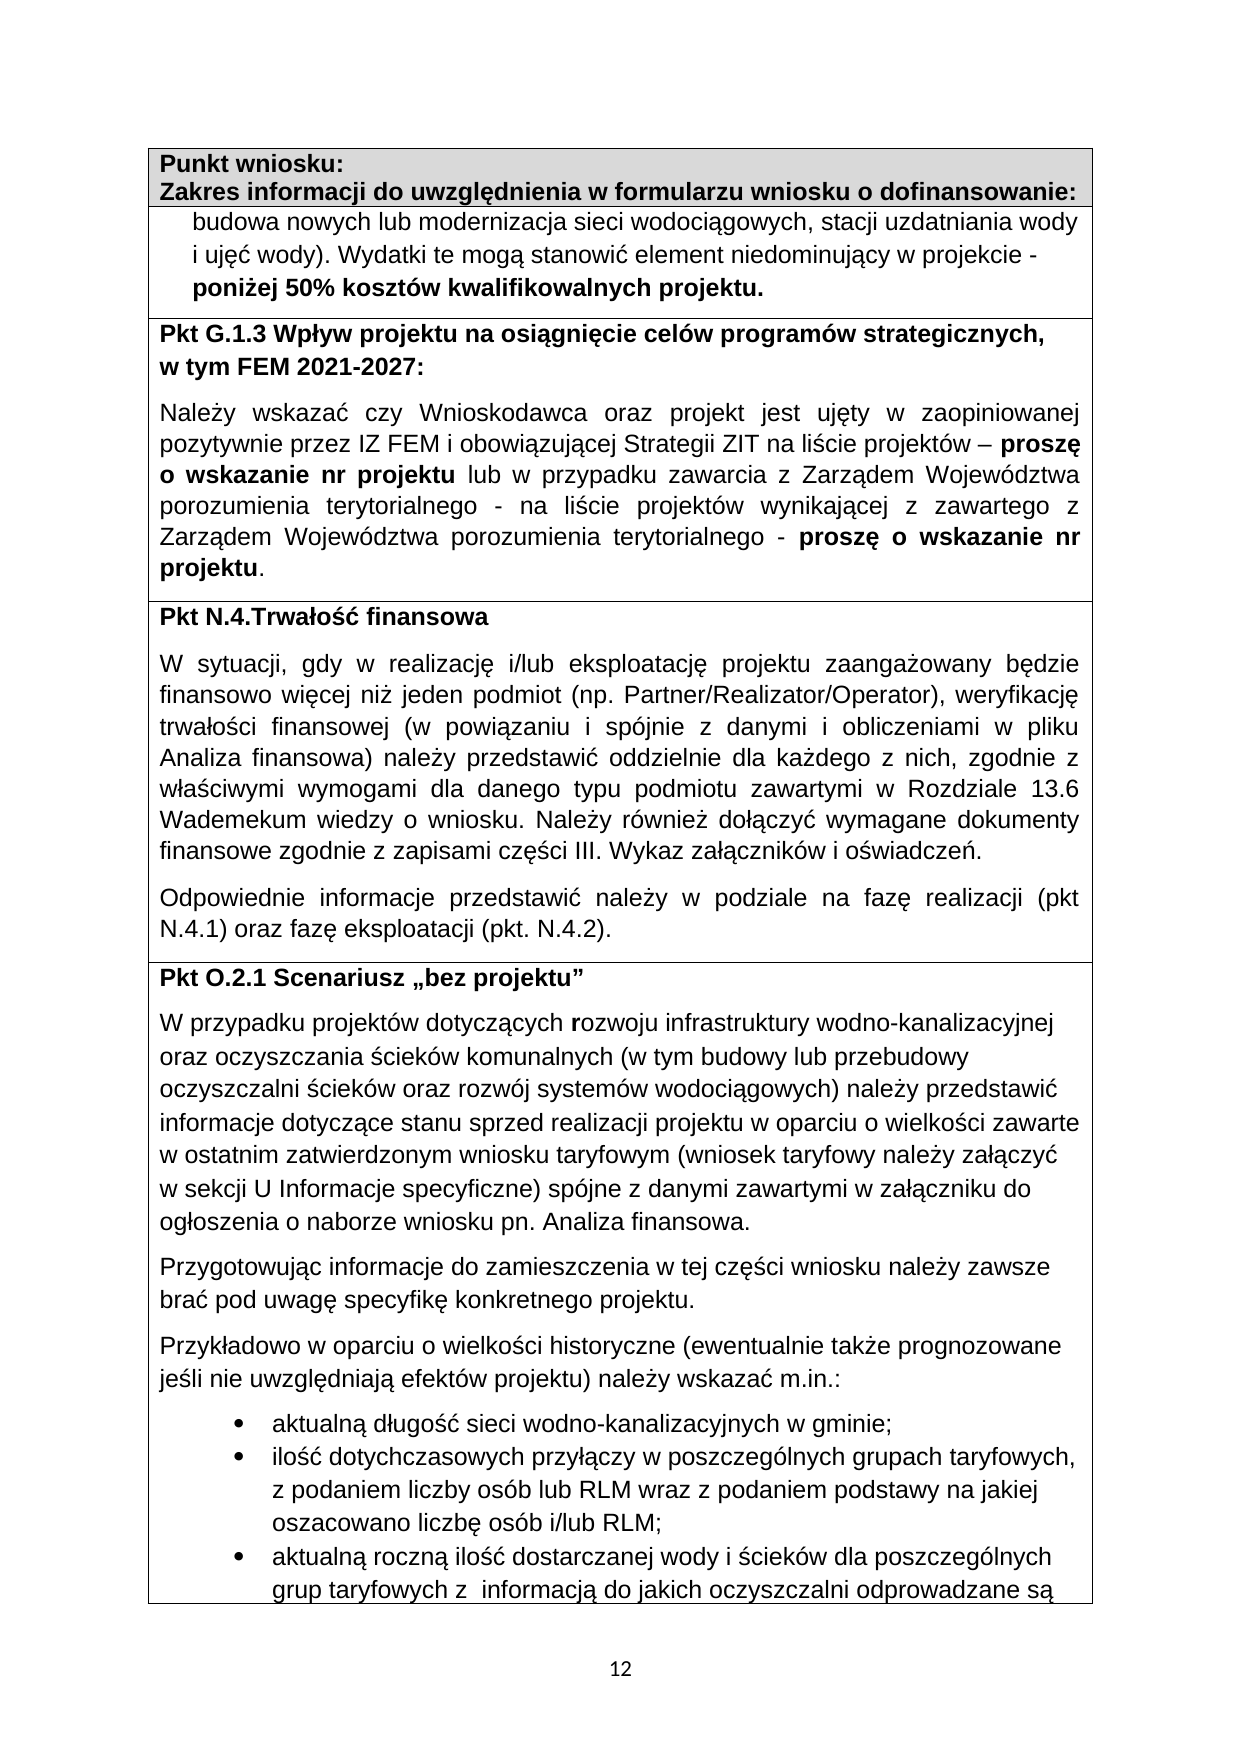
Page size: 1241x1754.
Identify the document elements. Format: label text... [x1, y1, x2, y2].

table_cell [149, 207, 1092, 318]
table_header Punkt wniosku: Zakres informacji do uwzględnienia w formularzu wniosku o dofinansowanie: [149, 149, 1092, 206]
table_cell Pkt N.4.Trwałość finansowa W sytuacji, gdy w realizację i/lub eksploatację projektu zaangażowany będzie finansowo więcej niż jeden podmiot (np. Partner/Realizator/Operator), weryfikację trwałości finansowej (w powiązaniu i spójnie z danymi i obliczeniami w pliku Analiza finansowa) należy przedstawić oddzielnie dla każdego z nich, zgodnie z właściwymi wymogami dla danego typu podmiotu zawartymi w Rozdziale 13.6 Wademekum wiedzy o wniosku. Należy również dołączyć wymagane dokumenty finansowe zgodnie z zapisami części III. Wykaz załączników i oświadczeń. Odpowiednie informacje przedstawić należy w podziale na fazę realizacji (pkt N.4.1) oraz fazę eksploatacji (pkt. N.4.2). [149, 602, 1092, 962]
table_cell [149, 963, 1092, 1603]
table_cell Pkt G.1.3 Wpływ projektu na osiągnięcie celów programów strategicznych, w tym FEM 2021-2027: Należy wskazać czy Wnioskodawca oraz projekt jest ujęty w zaopiniowanej pozytywnie przez IZ FEM i obowiązującej Strategii ZIT na liście projektów – proszę o wskazanie nr projektu lub w przypadku zawarcia z Zarządem Województwa porozumienia terytorialnego - na liście projektów wynikającej z zawartego z Zarządem Województwa porozumienia terytorialnego - proszę o wskazanie nr projektu. [149, 319, 1092, 601]
